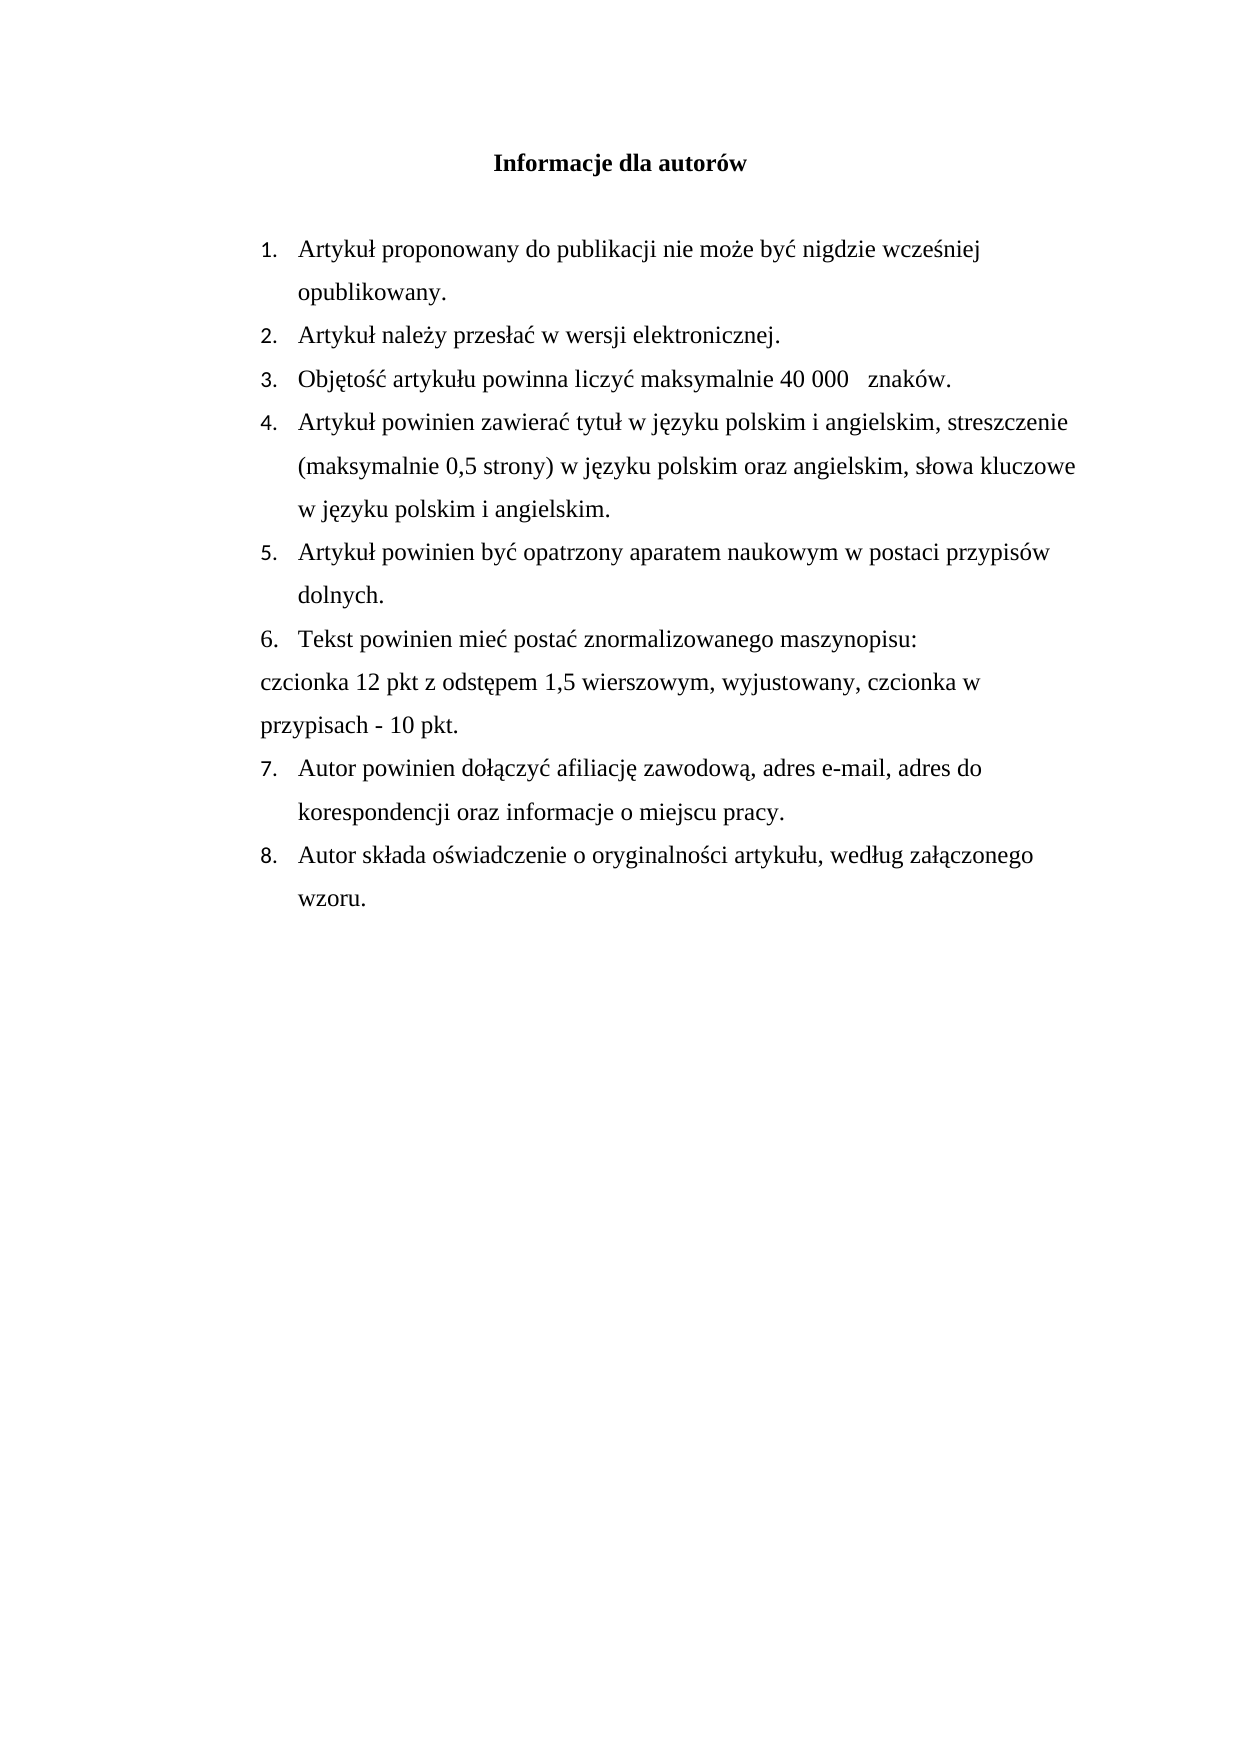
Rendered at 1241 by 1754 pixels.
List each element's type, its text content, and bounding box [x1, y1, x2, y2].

list Artykuł powinien zawierać tytuł w języku polskim i angielskim, streszczenie (maksymalnie 0,5 strony) w języku polskim oraz angielskim, słowa kluczowe w języku polskim i angielskim. [260, 407, 1093, 523]
list Tekst powinien mieć postać znormalizowanego maszynopisu: [260, 624, 1093, 652]
list Artykuł proponowany do publikacji nie może być nigdzie wcześniej opublikowany. [260, 234, 1093, 306]
list Autor powinien dołączyć afiliację zawodową, adres e-mail, adres do korespondencji oraz informacje o miejscu pracy. [260, 753, 1093, 825]
list Artykuł powinien być opatrzony aparatem naukowym w postaci przypisów dolnych. [260, 537, 1093, 609]
text Informacje dla autorów [148, 148, 1093, 176]
list Artykuł należy przesłać w wersji elektronicznej. [260, 320, 1093, 349]
text czcionka 12 pkt z odstępem 1,5 wierszowym, wyjustowany, czcionka w przypisach - 10 pkt. [260, 667, 1093, 739]
list Objętość artykułu powinna liczyć maksymalnie 40 000 znaków. [260, 364, 1093, 393]
list Autor składa oświadczenie o oryginalności artykułu, według załączonego wzoru. [260, 840, 1093, 912]
